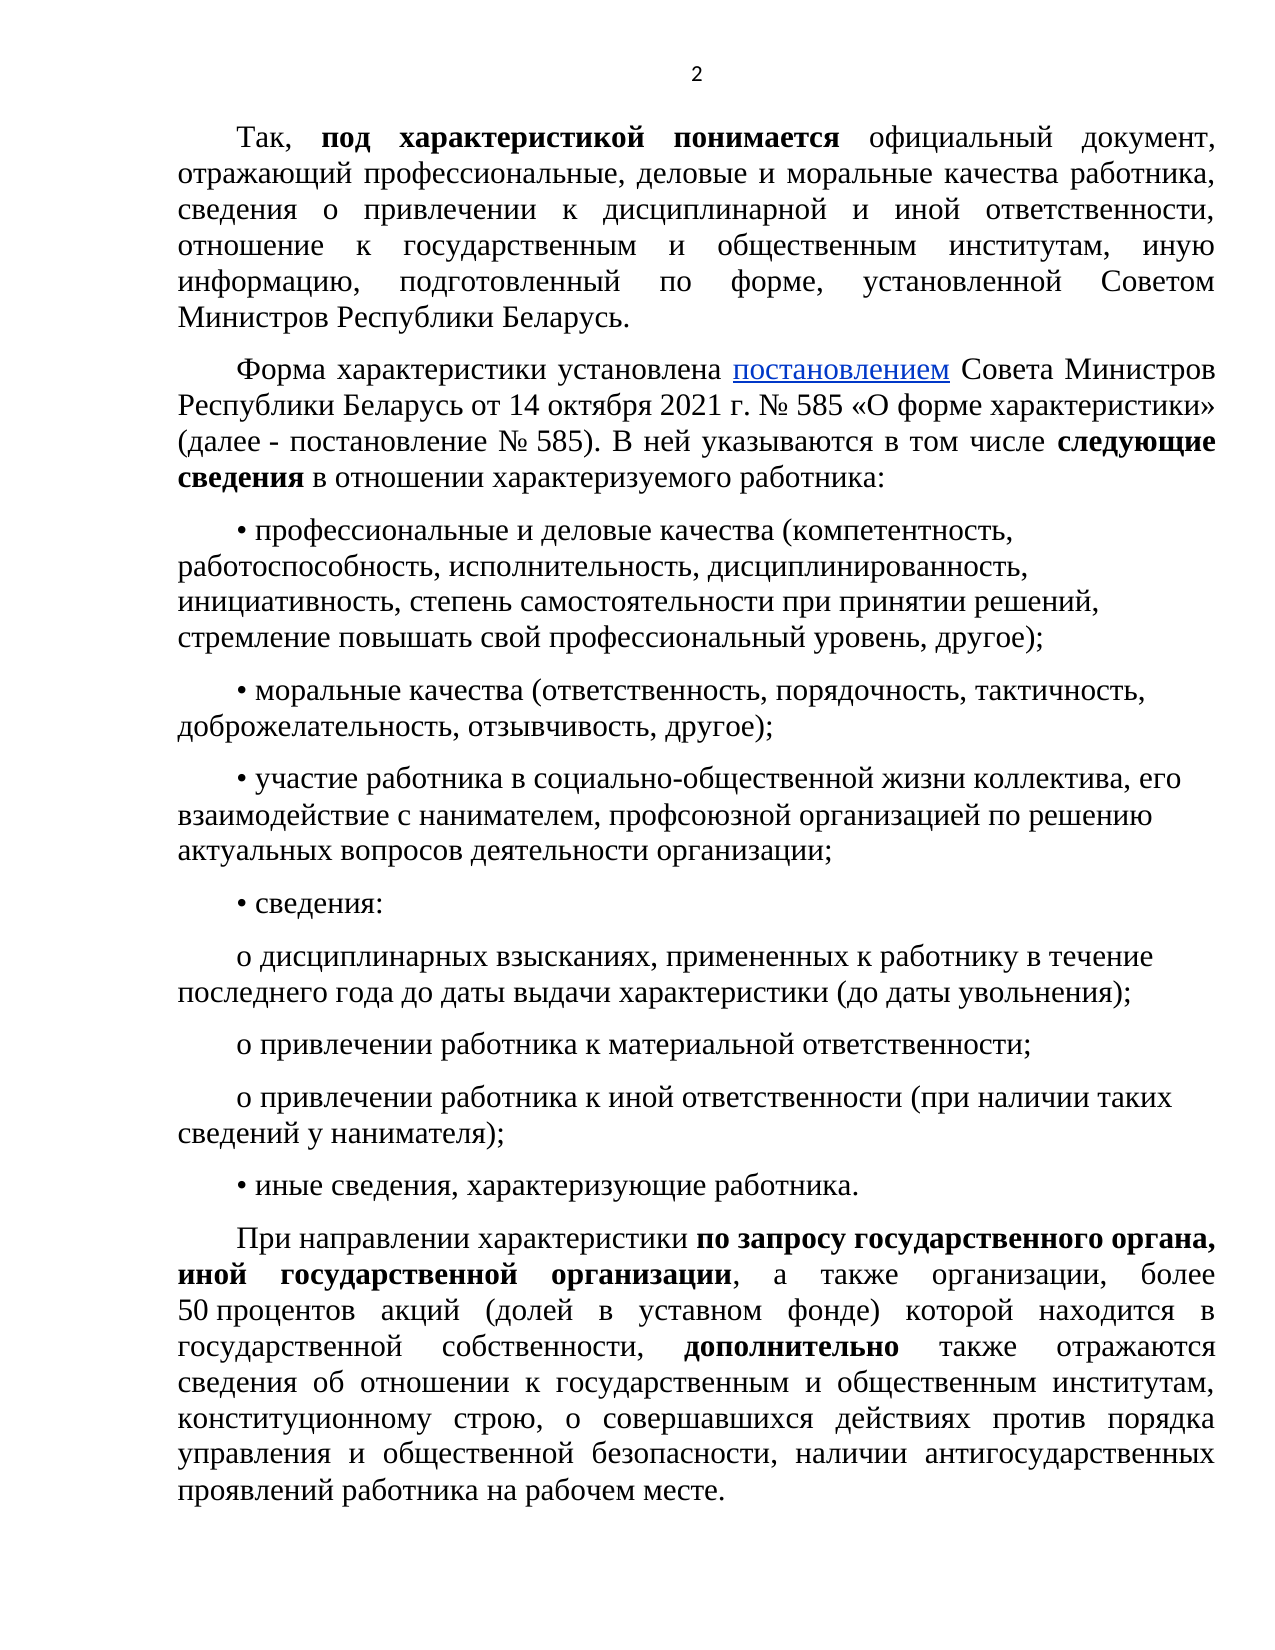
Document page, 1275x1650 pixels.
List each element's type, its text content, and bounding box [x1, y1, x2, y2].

list о привлечении работника к материальной ответственности; [177, 1025, 1216, 1061]
list • сведения: [177, 884, 1216, 920]
list о привлечении работника к иной ответственности (при наличии таких сведений у нанимателя); [177, 1078, 1216, 1150]
text Форма характеристики установлена постановлением Совета Министров Республики Беларусь от 14 октября 2021 г. № 585 «О форме характеристики» (далее - постановление № 585). В ней указываются в том числе следующие сведения в отношении характеризуемого работника: [177, 350, 1216, 494]
list • профессиональные и деловые качества (компетентность, работоспособность, исполнительность, дисциплинированность, инициативность, степень самостоятельности при принятии решений, стремление повышать свой профессиональный уровень, другое); [177, 511, 1216, 654]
list • моральные качества (ответственность, порядочность, тактичность, доброжелательность, отзывчивость, другое); [177, 671, 1216, 743]
text При направлении характеристики по запросу государственного органа, иной государственной организации, а также организации, более 50 процентов акций (долей в уставном фонде) которой находится в государственной собственности, дополнительно также отражаются сведения об отношении к государственным и общественным институтам, конституционному строю, о совершавшихся действиях против порядка управления и общественной безопасности, наличии антигосударственных проявлений работника на рабочем месте. [177, 1219, 1216, 1507]
list о дисциплинарных взысканиях, примененных к работнику в течение последнего года до даты выдачи характеристики (до даты увольнения); [177, 937, 1216, 1009]
text Так, под характеристикой понимается официальный документ, отражающий профессиональные, деловые и моральные качества работника, сведения о привлечении к дисциплинарной и иной ответственности, отношение к государственным и общественным институтам, иную информацию, подготовленный по форме, установленной Советом Министров Республики Беларусь. [177, 118, 1216, 334]
list • иные сведения, характеризующие работника. [177, 1167, 1216, 1202]
list • участие работника в социально-общественной жизни коллектива, его взаимодействие с нанимателем, профсоюзной организацией по решению актуальных вопросов деятельности организации; [177, 760, 1216, 868]
